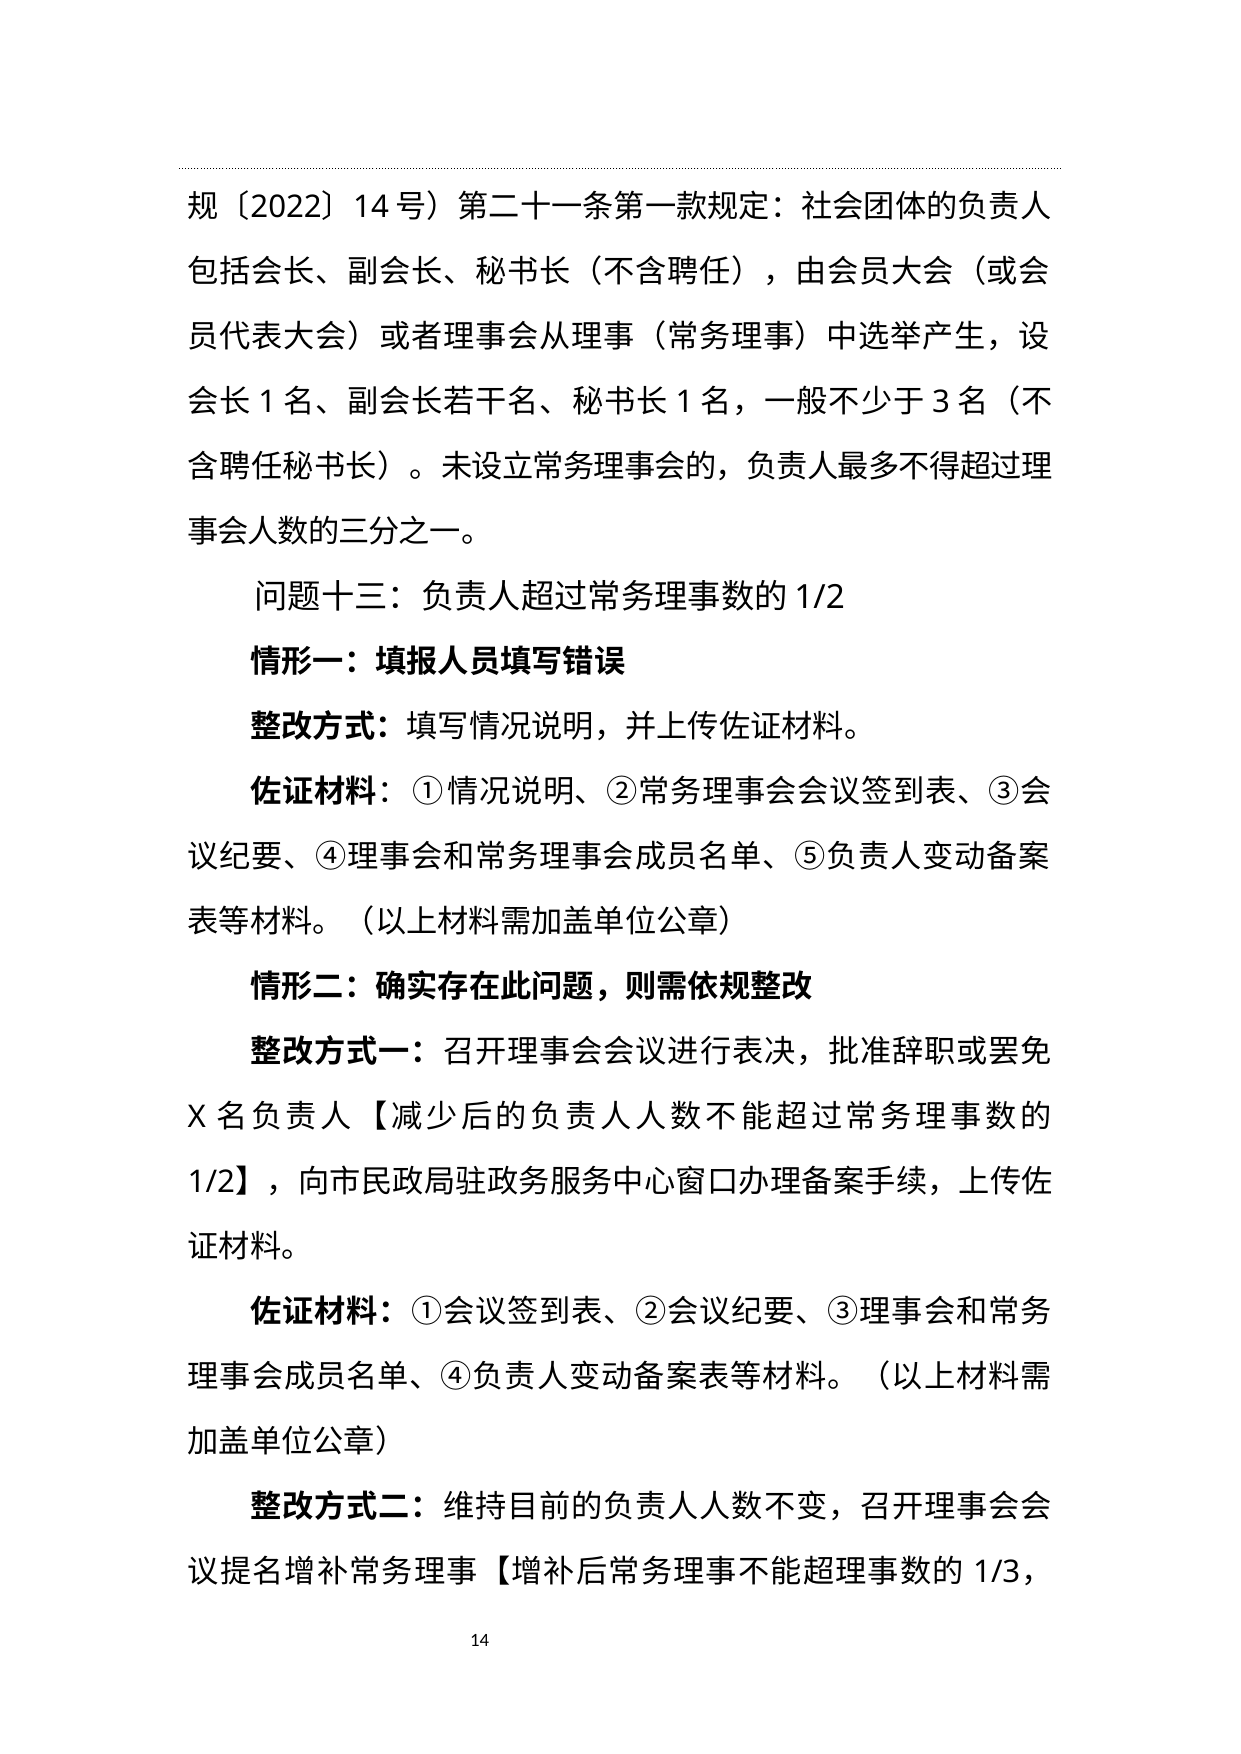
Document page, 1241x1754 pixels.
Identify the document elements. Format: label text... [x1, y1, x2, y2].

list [187, 1471, 1053, 1601]
list 情形一：填报人员填写错误 [187, 626, 1053, 691]
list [187, 171, 1053, 561]
list 整改方式一：召开理事会会议进行表决，批准辞职或罢免X名负责人【减少后的负责人人数不能超过常务理事数的1/2】，向市民政局驻政务服务中心窗口办理备案手续，上传佐证材料。 [187, 1016, 1053, 1276]
list 整改方式：填写情况说明，并上传佐证材料。 [187, 691, 1053, 756]
list 问题十三：负责人超过常务理事数的1/2 [187, 561, 1053, 626]
list 佐证材料：①会议签到表、②会议纪要、③理事会和常务理事会成员名单、④负责人变动备案表等材料。（以上材料需加盖单位公章） [187, 1276, 1053, 1471]
list 佐证材料：①情况说明、②常务理事会会议签到表、③会议纪要、④理事会和常务理事会成员名单、⑤负责人变动备案表等材料。（以上材料需加盖单位公章） [187, 756, 1053, 951]
list 情形二：确实存在此问题，则需依规整改 [187, 951, 1053, 1016]
